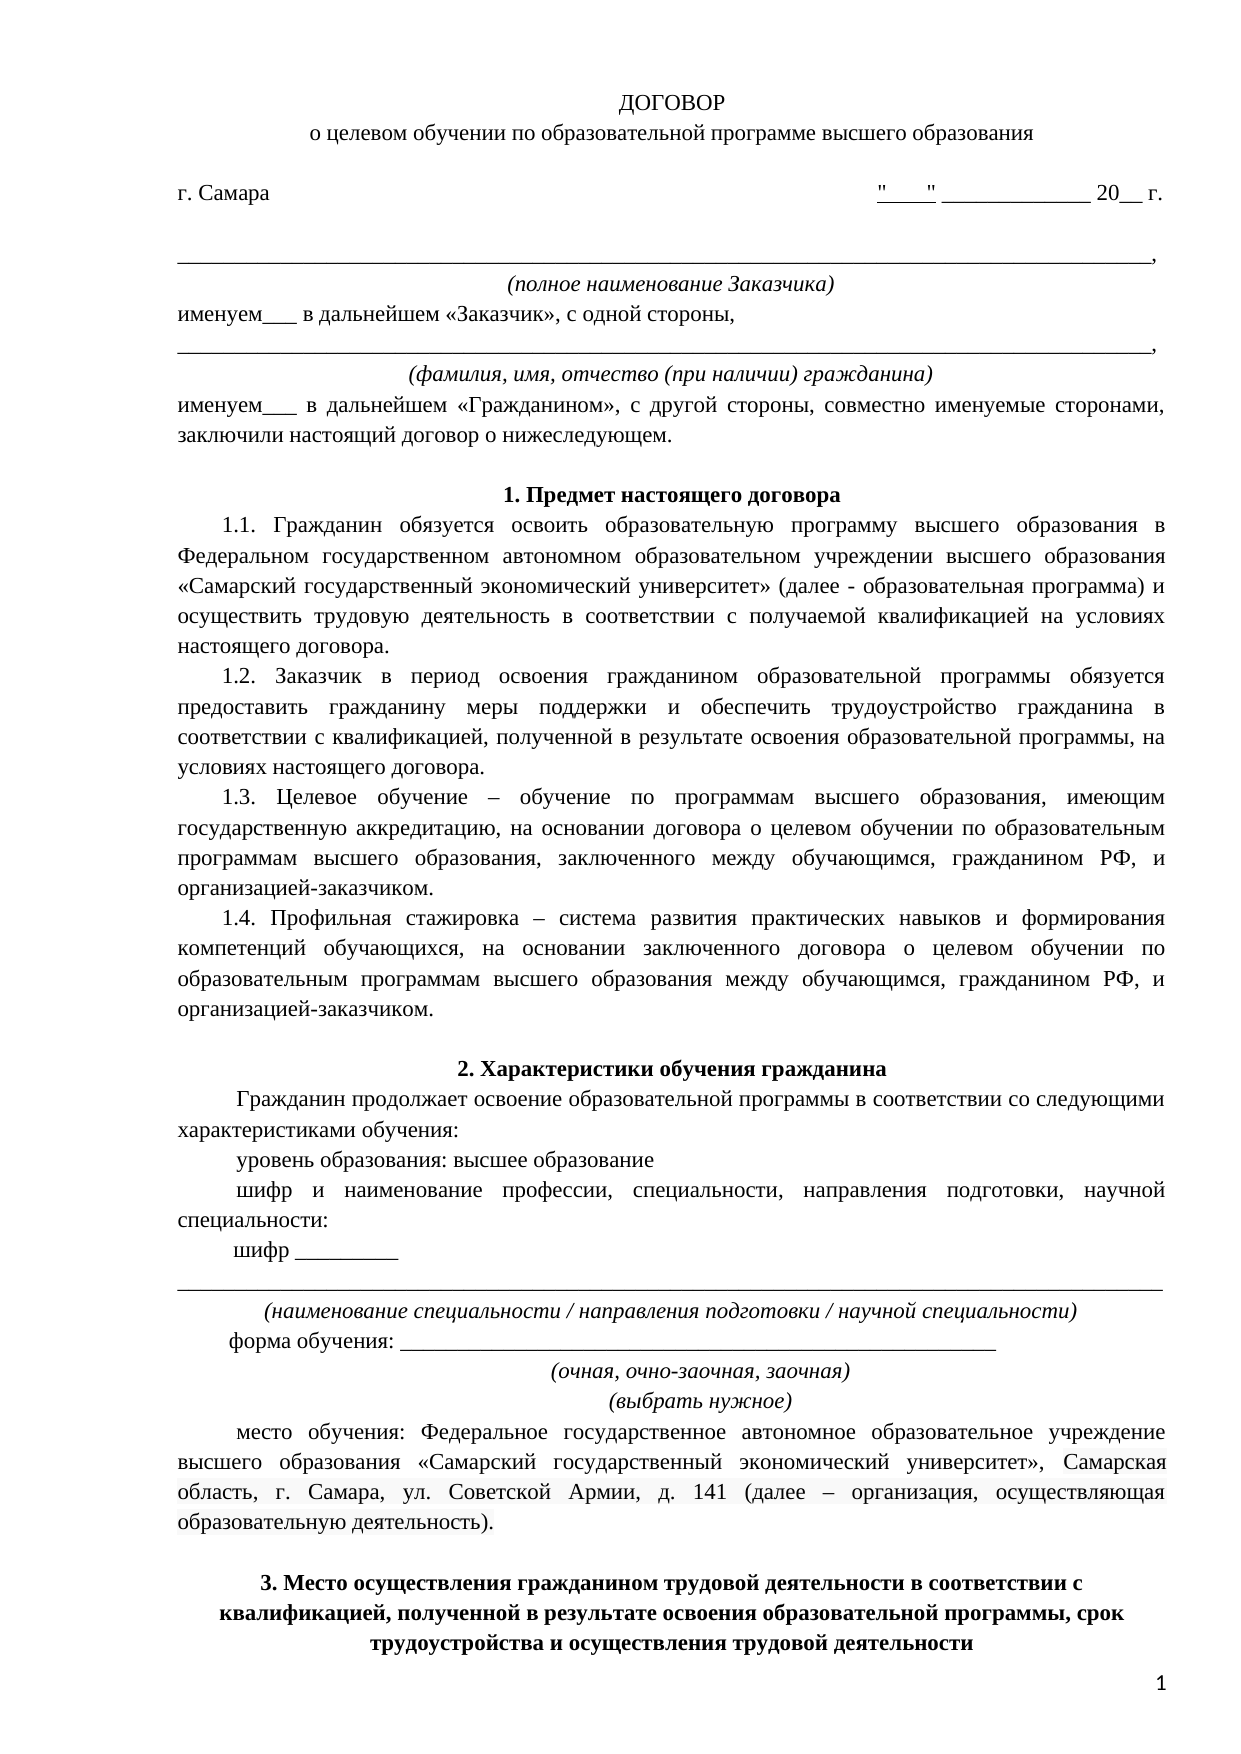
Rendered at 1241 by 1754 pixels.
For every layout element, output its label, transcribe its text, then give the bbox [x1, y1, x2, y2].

text 1. Предмет настоящего договора [177, 481, 1167, 508]
text уровень образования: высшее образование [177, 1146, 1167, 1172]
text место обучения: Федеральное государственное автономное образовательное учреждение высшего образования «Самарский государственный экономический университет», Самарская область, г. Самара, ул. Советской Армии, д. 141 (далее – организация, осуществляющая образовательную деятельность). [177, 1418, 1167, 1478]
text _____________________________________________________________________________________, [177, 240, 1167, 266]
text ДОГОВОР [177, 89, 1167, 115]
text (полное наименование Заказчика) [177, 270, 1167, 296]
text место обучения: Федеральное государственное автономное образовательное учреждение высшего образования «Самарский государственный экономический университет», Самарская область, г. Самара, ул. Советской Армии, д. 141 (далее – организация, осуществляющая образовательную деятельность). [177, 1504, 1167, 1535]
text шифр _________ [177, 1237, 1167, 1263]
text _____________________________________________________________________________________, [177, 330, 1167, 357]
text 3. Место осуществления гражданином трудовой деятельности в соответствии с квалификацией, полученной в результате освоения образовательной программы, срок трудоустройства и осуществления трудовой деятельности [177, 1569, 1167, 1656]
text (очная, очно-заочная, заочная) [177, 1357, 1167, 1384]
text (наименование специальности / направления подготовки / научной специальности) [177, 1297, 1167, 1323]
text 1.2. Заказчик в период освоения гражданином образовательной программы обязуется предоставить гражданину меры поддержки и обеспечить трудоустройство гражданина в соответствии с квалификацией, полученной в результате освоения образовательной программы, на условиях настоящего договора. [177, 663, 1167, 779]
text именуем___ в дальнейшем «Гражданином», с другой стороны, совместно именуемые сторонами, заключили настоящий договор о нижеследующем. [177, 391, 1167, 447]
text 2. Характеристики обучения гражданина [177, 1055, 1167, 1082]
text ______________________________________________________________________________________ [177, 1267, 1167, 1293]
text 1.1. Гражданин обязуется освоить образовательную программу высшего образования в Федеральном государственном автономном образовательном учреждении высшего образования «Самарский государственный экономический университет» (далее - образовательная программа) и осуществить трудовую деятельность в соответствии с получаемой квалификацией на условиях настоящего договора. [177, 512, 1167, 659]
text о целевом обучении по образовательной программе высшего образования [177, 119, 1167, 145]
text (выбрать нужное) [177, 1388, 1167, 1414]
text Гражданин продолжает освоение образовательной программы в соответствии со следующими характеристиками обучения: [177, 1086, 1167, 1142]
text 1.3. Целевое обучение – обучение по программам высшего образования, имеющим государственную аккредитацию, на основании договора о целевом обучении по образовательным программам высшего образования, заключенного между обучающимся, гражданином РФ, и организацией-заказчиком. [177, 783, 1167, 900]
text 1.4. Профильная стажировка – система развития практических навыков и формирования компетенций обучающихся, на основании заключенного договора о целевом обучении по образовательным программам высшего образования между обучающимся, гражданином РФ, и организацией-заказчиком. [177, 904, 1167, 1021]
text форма обучения: ____________________________________________________ [177, 1327, 1167, 1353]
text г. Самара " " _____________ 20__ г. [177, 179, 1167, 206]
text (фамилия, имя, отчество (при наличии) гражданина) [177, 361, 1167, 387]
text именуем___ в дальнейшем «Заказчик», с одной стороны, [177, 300, 1167, 326]
text шифр и наименование профессии, специальности, направления подготовки, научной специальности: [177, 1176, 1167, 1233]
